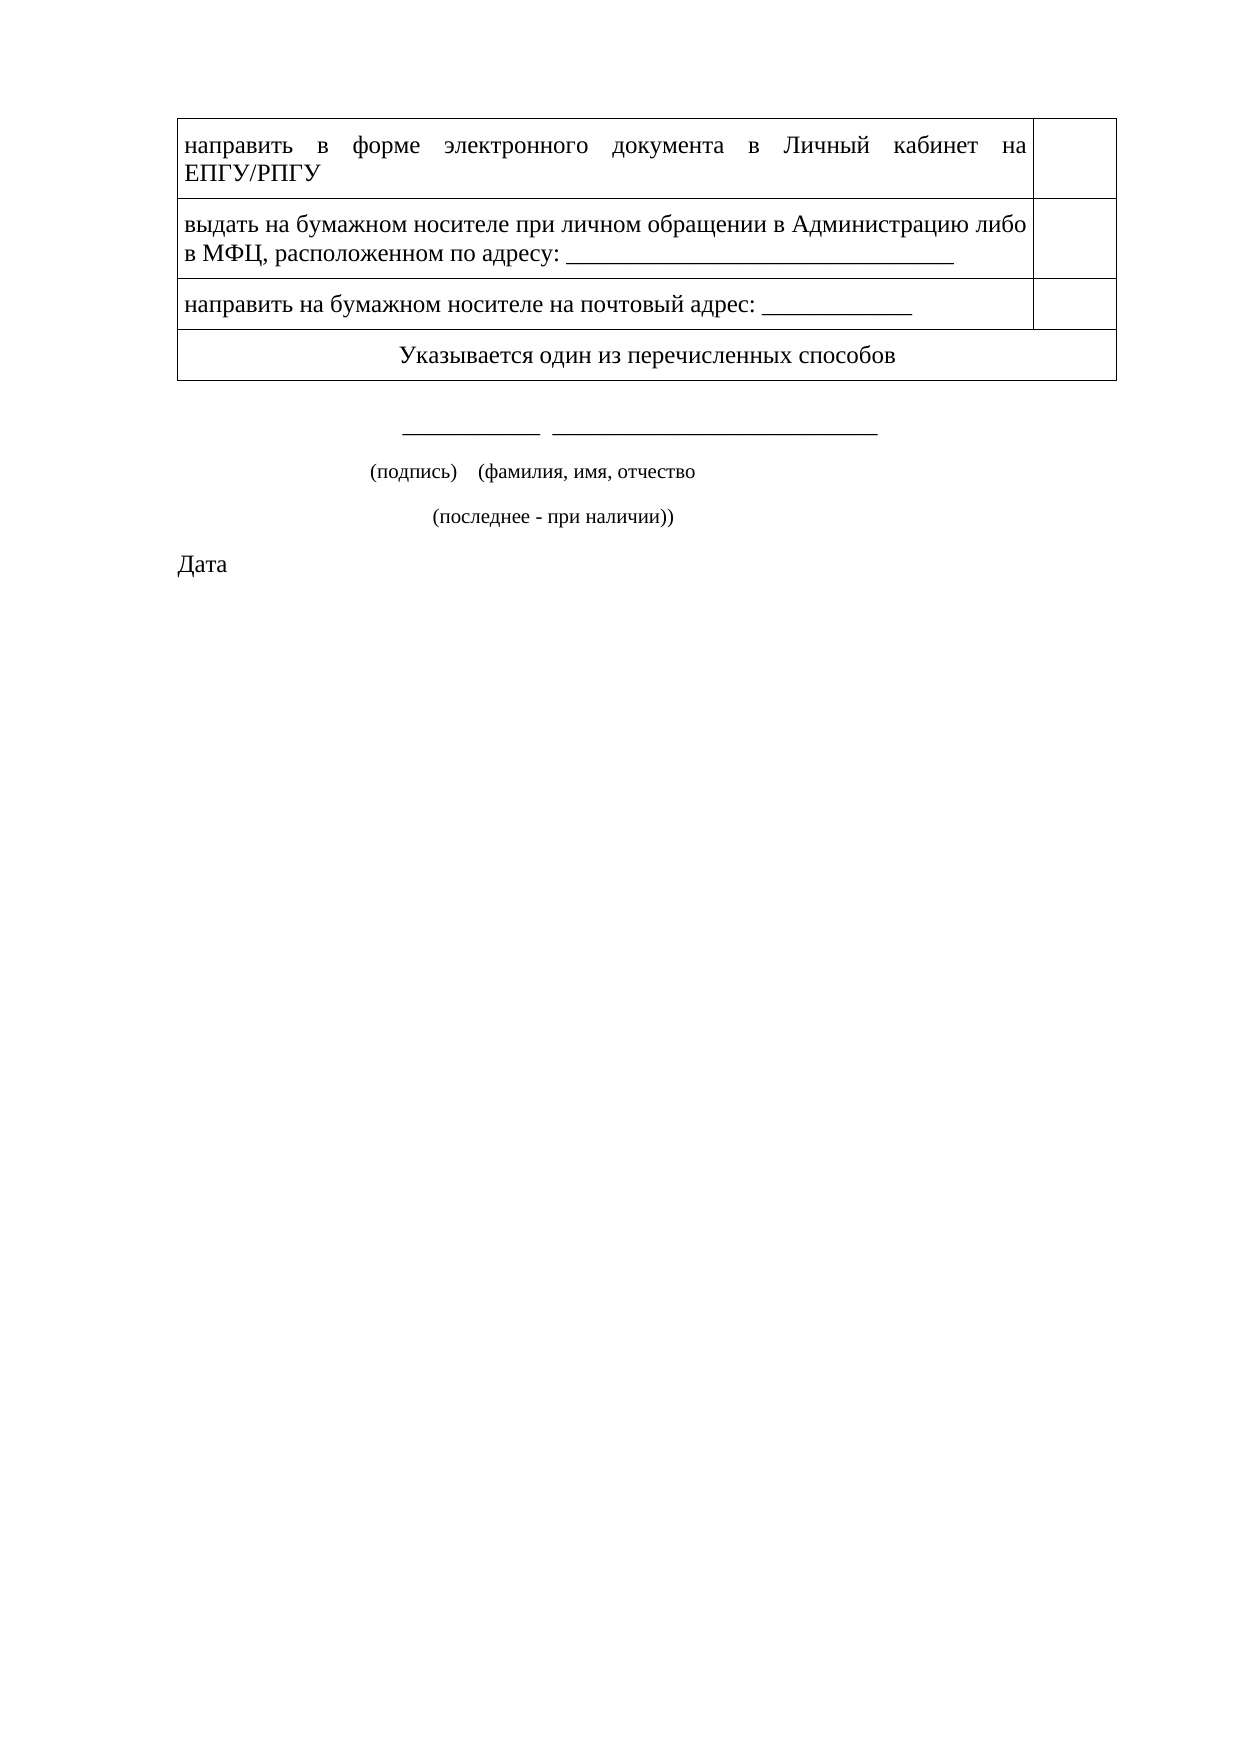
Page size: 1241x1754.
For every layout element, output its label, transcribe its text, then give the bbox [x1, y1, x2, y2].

table_cell [1034, 199, 1116, 278]
table_header направить в форме электронного документа в Личный кабинет на ЕПГУ/РПГУ [178, 119, 1033, 198]
text (подпись) (фамилия, имя, отчество [177, 459, 1152, 483]
text (последнее - при наличии)) [177, 504, 1152, 528]
text Дата [177, 549, 1152, 578]
table_cell выдать на бумажном носителе при личном обращении в Администрацию либо в МФЦ, расположенном по адресу: _______________________________ [178, 199, 1033, 278]
text ___________ __________________________ [177, 409, 1152, 438]
table_header [1034, 119, 1116, 198]
table_cell Указывается один из перечисленных способов [178, 330, 1116, 380]
table_cell направить на бумажном носителе на почтовый адрес: ____________ [178, 279, 1033, 329]
table_cell [1034, 279, 1116, 329]
